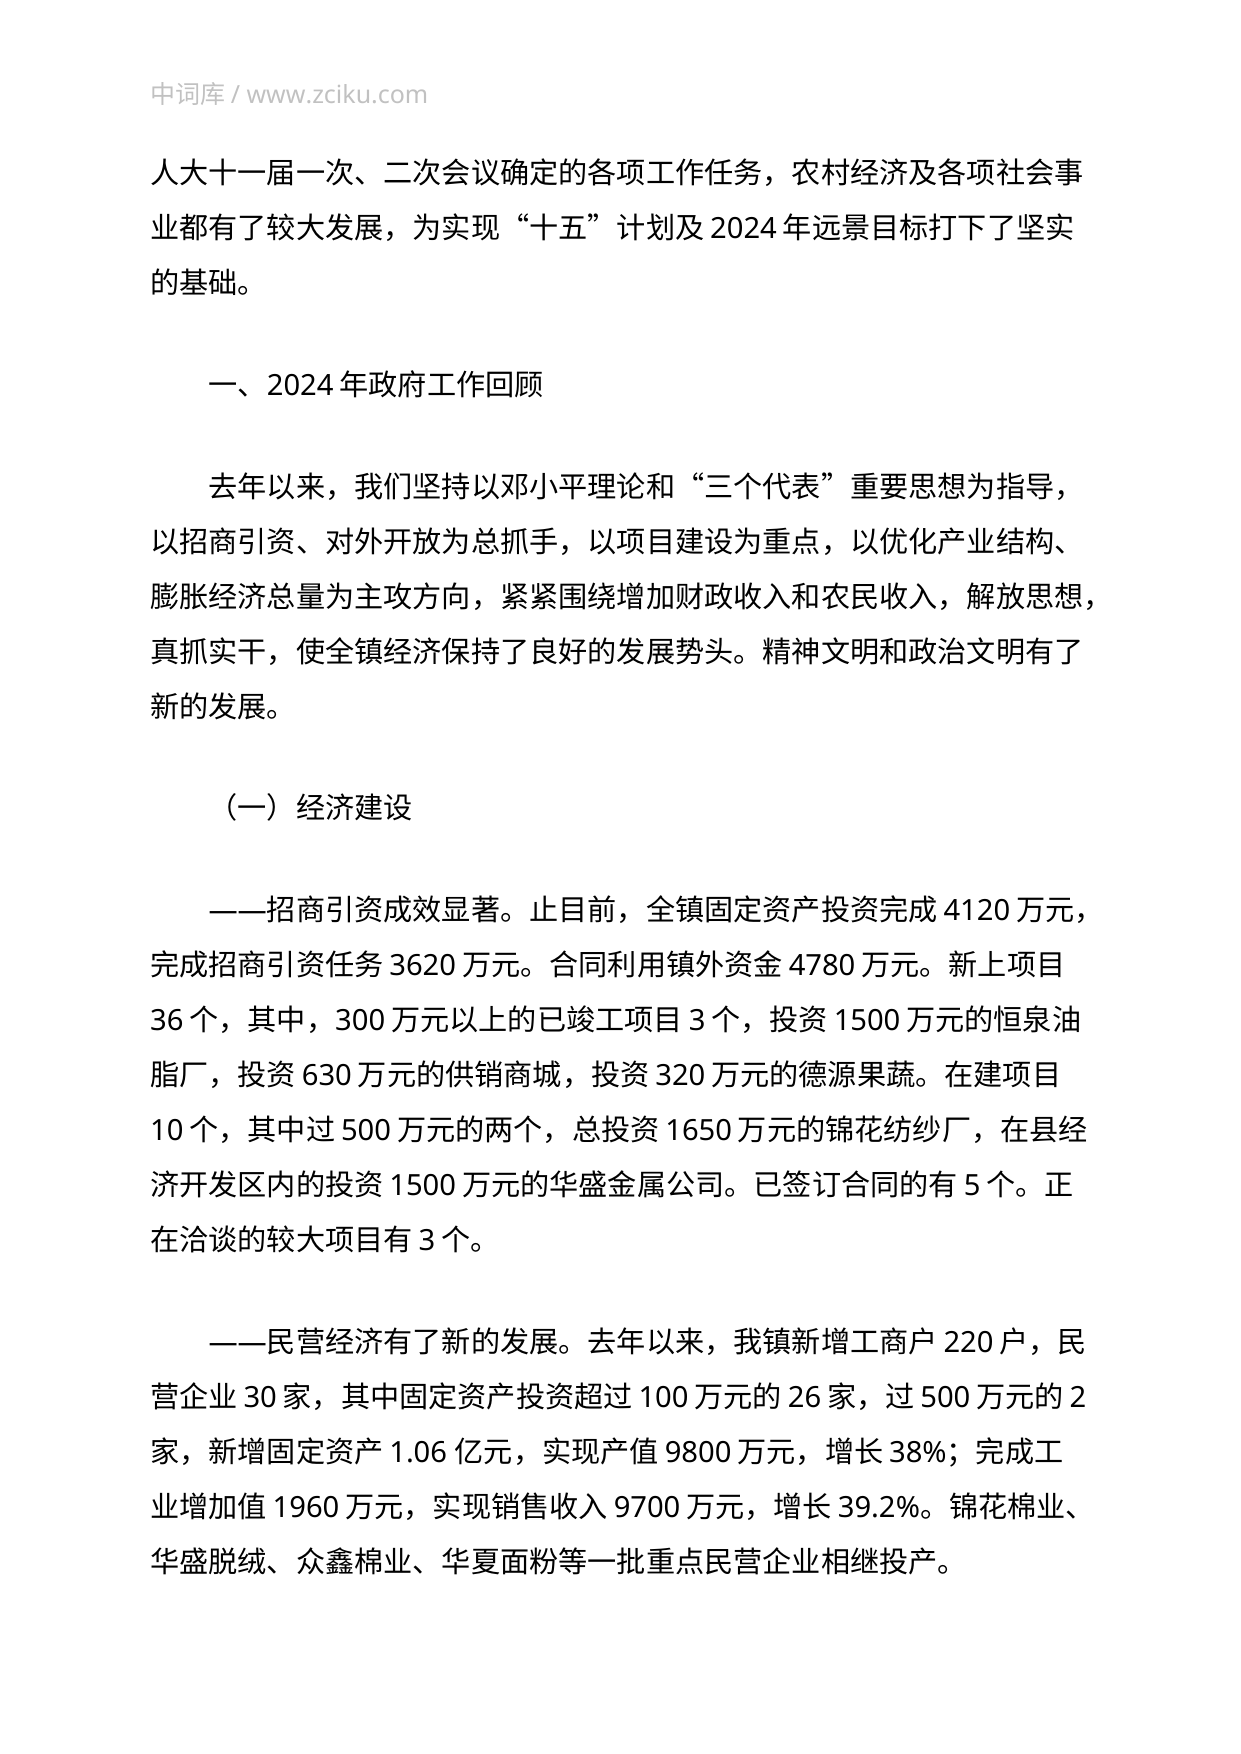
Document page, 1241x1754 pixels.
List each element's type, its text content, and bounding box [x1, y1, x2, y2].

text （一）经济建设 [150, 785, 1090, 827]
text ——招商引资成效显著。止目前，全镇固定资产投资完成4120万元，完成招商引资任务3620万元。合同利用镇外资金4780万元。新上项目36个，其中，300万元以上的已竣工项目3个，投资1500万元的恒泉油脂厂，投资630万元的供销商城，投资320万元的德源果蔬。在建项目10个，其中过500万元的两个，总投资1650万元的锦花纺纱厂，在县经济开发区内的投资1500万元的华盛金属公司。已签订合同的有5个。正在洽谈的较大项目有3个。 [150, 887, 1090, 1259]
text 一、2024年政府工作回顾 [150, 362, 1090, 404]
text 去年以来，我们坚持以邓小平理论和“三个代表”重要思想为指导，以招商引资、对外开放为总抓手，以项目建设为重点，以优化产业结构、膨胀经济总量为主攻方向，紧紧围绕增加财政收入和农民收入，解放思想，真抓实干，使全镇经济保持了良好的发展势头。精神文明和政治文明有了新的发展。 [150, 464, 1090, 726]
text ——民营经济有了新的发展。去年以来，我镇新增工商户220户，民营企业30家，其中固定资产投资超过100万元的26家，过500万元的2家，新增固定资产1.06 亿元，实现产值9800万元，增长38%；完成工业增加值1960万元，实现销售收入9700万元，增长39.2%。锦花棉业、华盛脱绒、众鑫棉业、华夏面粉等一批重点民营企业相继投产。 [150, 1319, 1090, 1581]
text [150, 150, 1090, 302]
